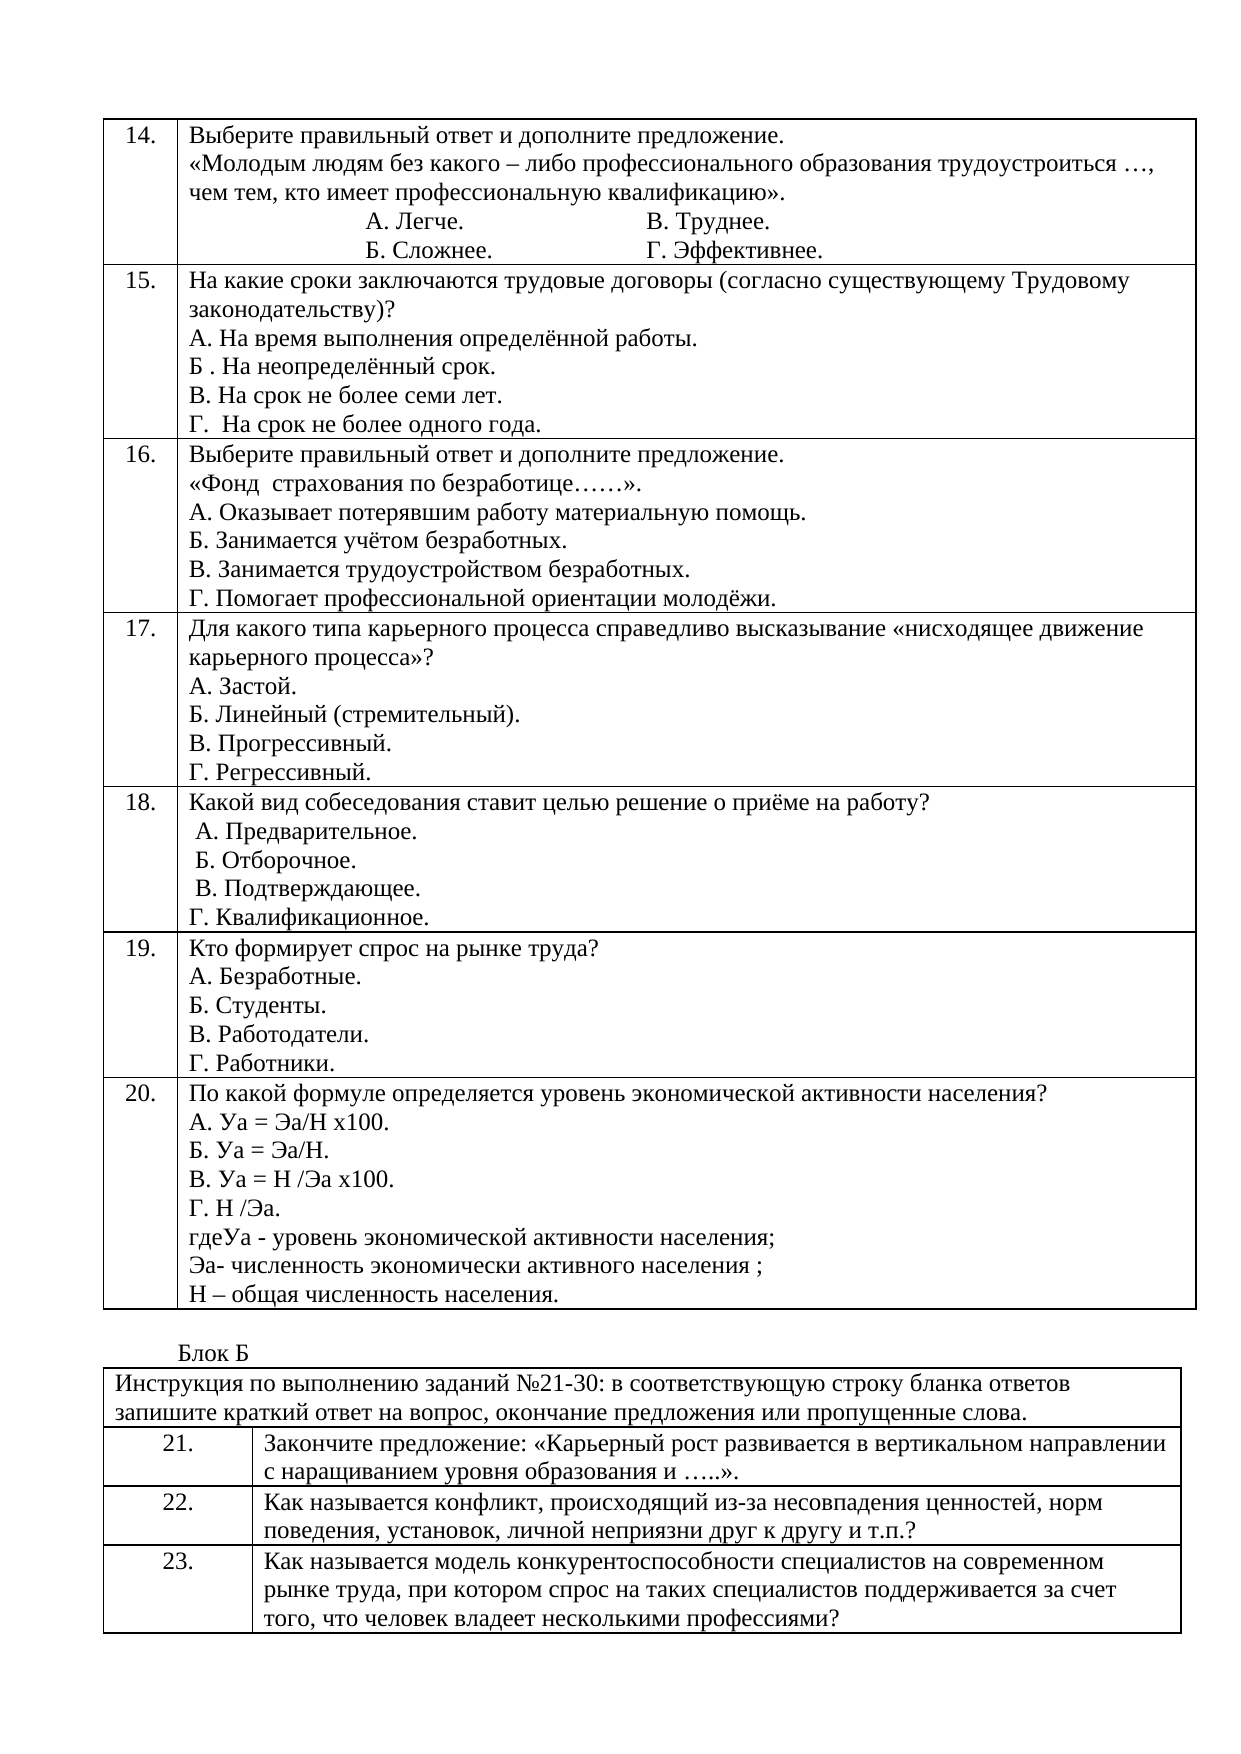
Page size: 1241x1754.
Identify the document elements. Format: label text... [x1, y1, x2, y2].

table_cell На какие сроки заключаются трудовые договоры (согласно существующему Трудовому законодательству)? А. На время выполнения определённой работы. Б . На неопределённый срок. В. На срок не более семи лет. Г. На срок не более одного года. [178, 265, 1195, 438]
table_cell Кто формирует спрос на рынке труда? А. Безработные. Б. Студенты. В. Работодатели. Г. Работники. [178, 933, 1195, 1076]
table_cell Как называется конфликт, происходящий из-за несовпадения ценностей, норм поведения, установок, личной неприязни друг к другу и т.п.? [253, 1487, 1180, 1544]
table_cell 14. [104, 120, 177, 263]
table_cell 15. [104, 265, 177, 438]
table_header Инструкция по выполнению заданий №21-30: в соответствующую строку бланка ответов запишите краткий ответ на вопрос, окончание предложения или пропущенные слова. [104, 1369, 1180, 1426]
table_cell 21. [104, 1428, 252, 1485]
table_cell Какой вид собеседования ставит целью решение о приёме на работу? А. Предварительное. Б. Отборочное. В. Подтверждающее. Г. Квалификационное. [178, 787, 1195, 931]
table_cell 19. [104, 933, 177, 1076]
table_cell 23. [104, 1546, 252, 1632]
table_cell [253, 1546, 1180, 1632]
table_cell Закончите предложение: «Карьерный рост развивается в вертикальном направлении с наращиванием уровня образования и …..». [253, 1428, 1180, 1485]
table_cell Выберите правильный ответ и дополните предложение. «Молодым людям без какого – либо профессионального образования трудоустроиться …, чем тем, кто имеет профессиональную квалификацию». [178, 120, 1195, 263]
table_cell 22. [104, 1487, 252, 1544]
table_cell 17. [104, 613, 177, 786]
table_cell 18. [104, 787, 177, 931]
table_cell Выберите правильный ответ и дополните предложение. «Фонд страхования по безработице……». А. Оказывает потерявшим работу материальную помощь. Б. Занимается учётом безработных. В. Занимается трудоустройством безработных. Г. Помогает профессиональной ориентации молодёжи. [178, 439, 1195, 612]
text Блок Б [177, 1338, 1152, 1367]
table_cell 20. [104, 1078, 177, 1308]
table_cell По какой формуле определяется уровень экономической активности населения? А. Уа = Эа/Н х100. Б. Уа = Эа/Н. В. Уа = Н /Эа х100. Г. Н /Эа. гдеУа - уровень экономической активности населения; Эа- численность экономически активного населения ; Н – общая численность населения. [178, 1078, 1195, 1308]
table_cell Для какого типа карьерного процесса справедливо высказывание «нисходящее движение карьерного процесса»? А. Застой. Б. Линейный (стремительный). В. Прогрессивный. Г. Регрессивный. [178, 613, 1195, 786]
table_cell 16. [104, 439, 177, 612]
